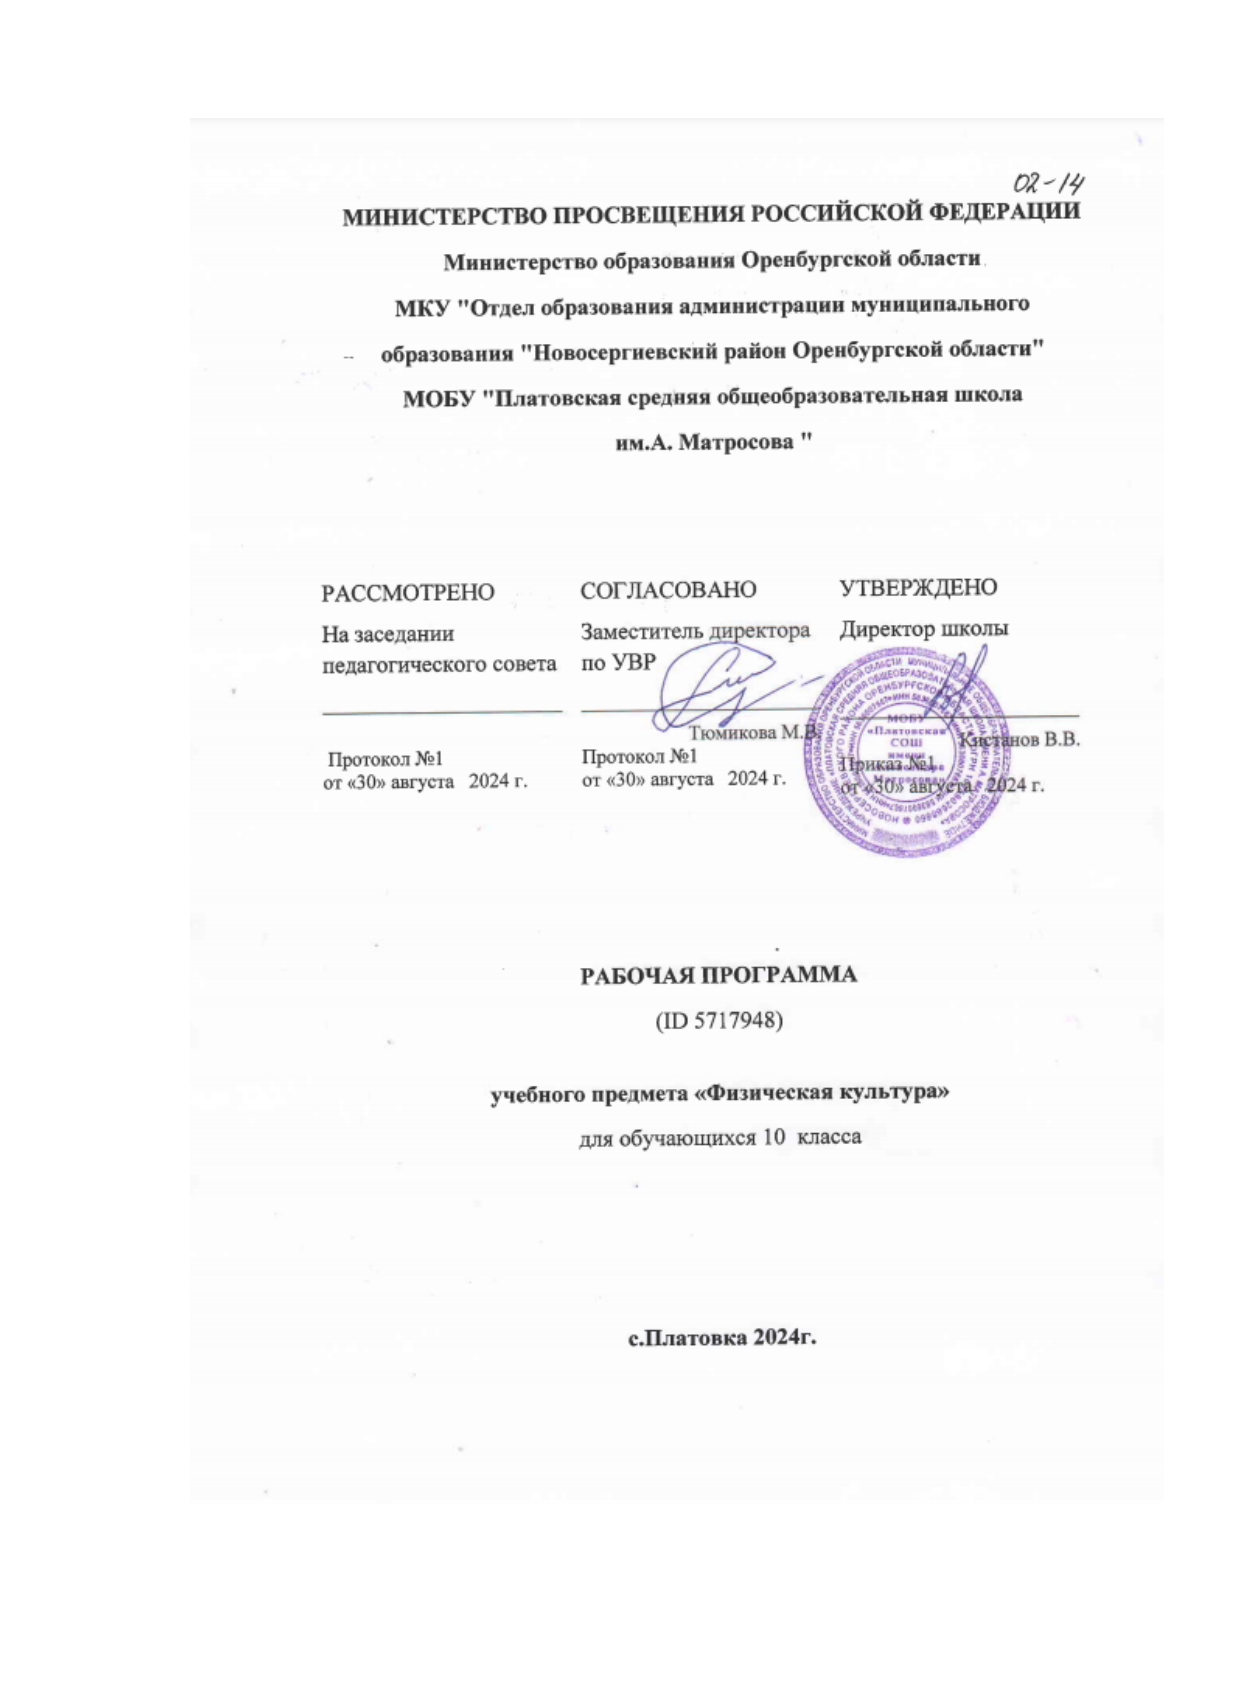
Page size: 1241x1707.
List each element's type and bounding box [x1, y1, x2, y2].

picture [189, 118, 1165, 1504]
